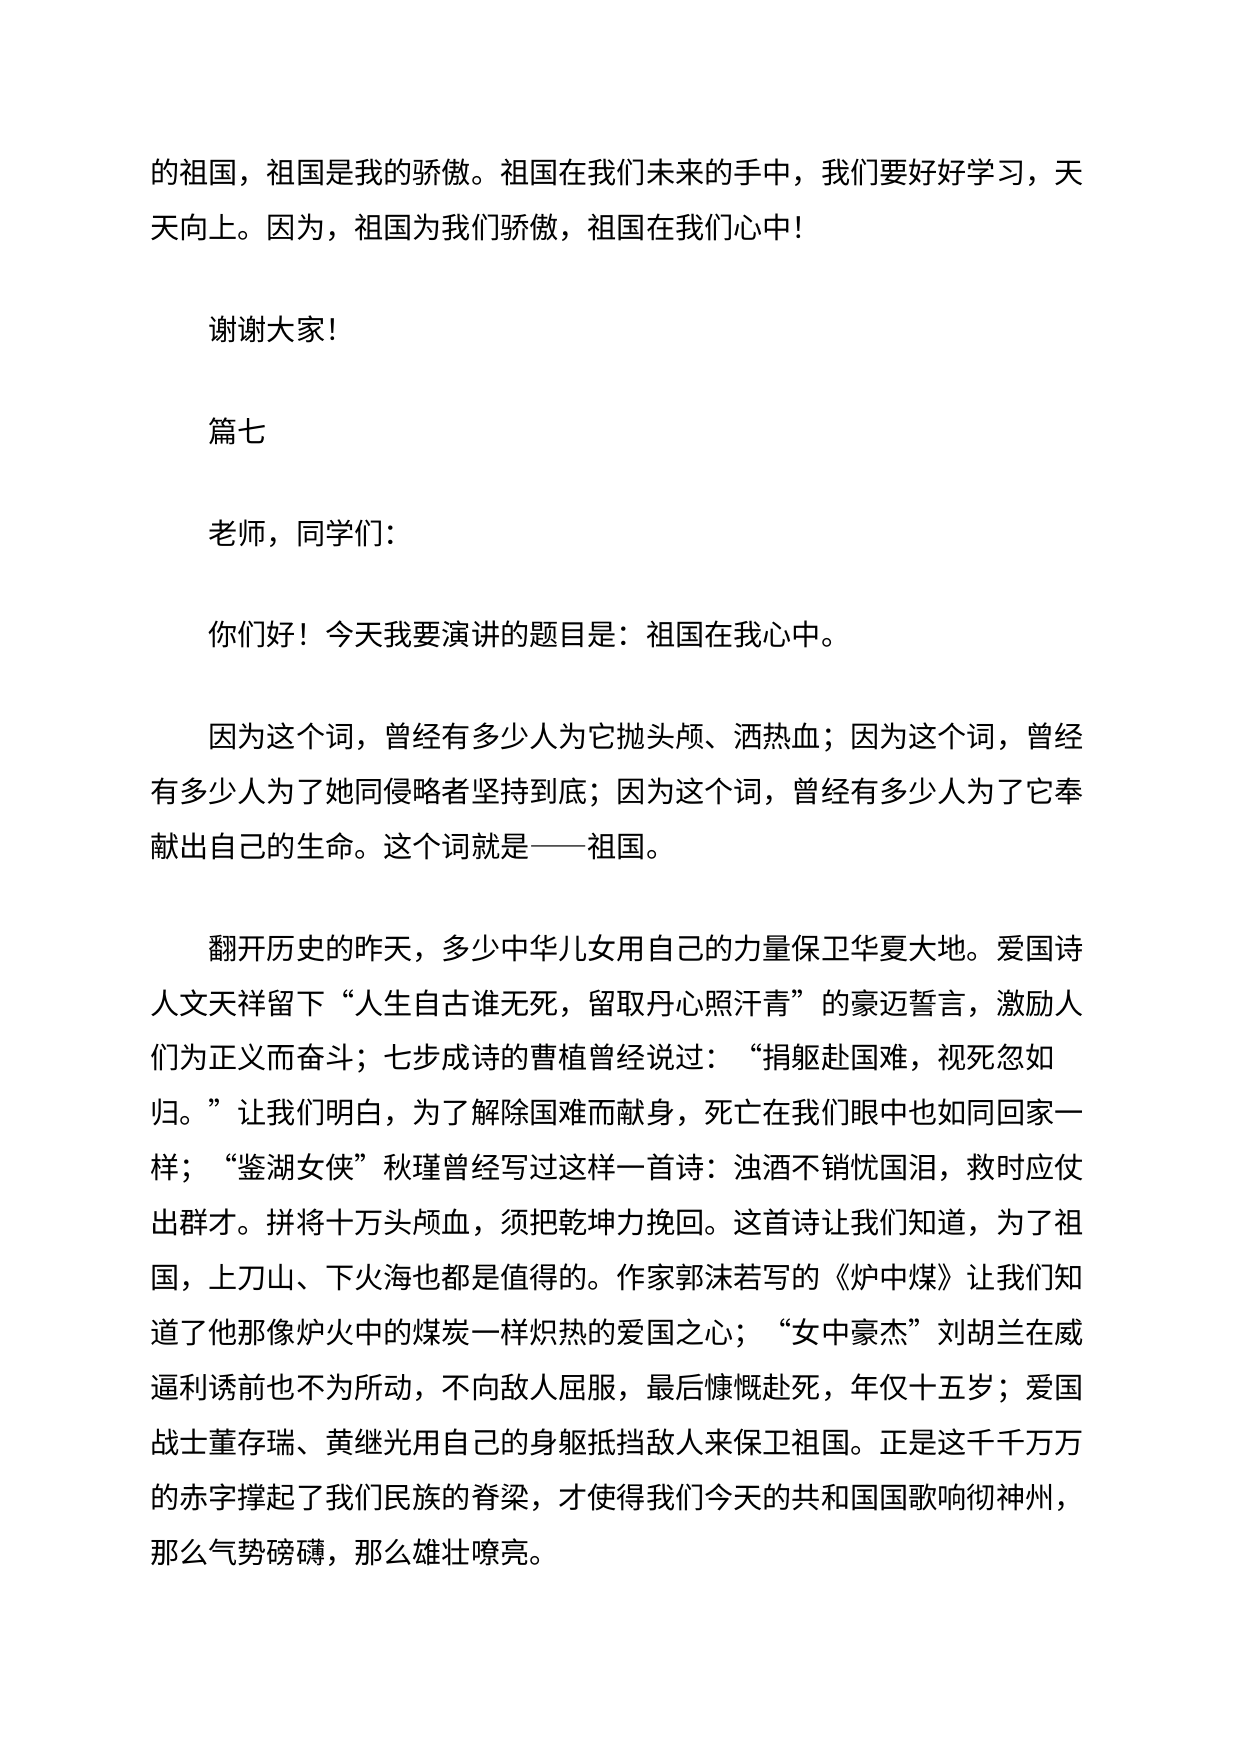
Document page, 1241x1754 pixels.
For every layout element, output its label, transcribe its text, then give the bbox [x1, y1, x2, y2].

text 你们好！今天我要演讲的题目是：祖国在我心中。 [150, 612, 1090, 654]
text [150, 150, 1090, 247]
text 篇七 [150, 408, 1090, 451]
text 谢谢大家！ [150, 307, 1090, 349]
text 因为这个词，曾经有多少人为它抛头颅、洒热血；因为这个词，曾经有多少人为了她同侵略者坚持到底；因为这个词，曾经有多少人为了它奉献出自己的生命。这个词就是——祖国。 [150, 714, 1090, 866]
text 翻开历史的昨天，多少中华儿女用自己的力量保卫华夏大地。爱国诗人文天祥留下“人生自古谁无死，留取丹心照汗青”的豪迈誓言，激励人们为正义而奋斗；七步成诗的曹植曾经说过：“捐躯赴国难，视死忽如归。”让我们明白，为了解除国难而献身，死亡在我们眼中也如同回家一样；“鉴湖女侠”秋瑾曾经写过这样一首诗：浊酒不销忧国泪，救时应仗出群才。拼将十万头颅血，须把乾坤力挽回。这首诗让我们知道，为了祖国，上刀山、下火海也都是值得的。作家郭沫若写的《炉中煤》让我们知道了他那像炉火中的煤炭一样炽热的爱国之心；“女中豪杰”刘胡兰在威逼利诱前也不为所动，不向敌人屈服，最后慷慨赴死，年仅十五岁；爱国战士董存瑞、黄继光用自己的身躯抵挡敌人来保卫祖国。正是这千千万万的赤字撑起了我们民族的脊梁，才使得我们今天的共和国国歌响彻神州，那么气势磅礴，那么雄壮嘹亮。 [150, 925, 1090, 1571]
text 老师，同学们： [150, 510, 1090, 552]
